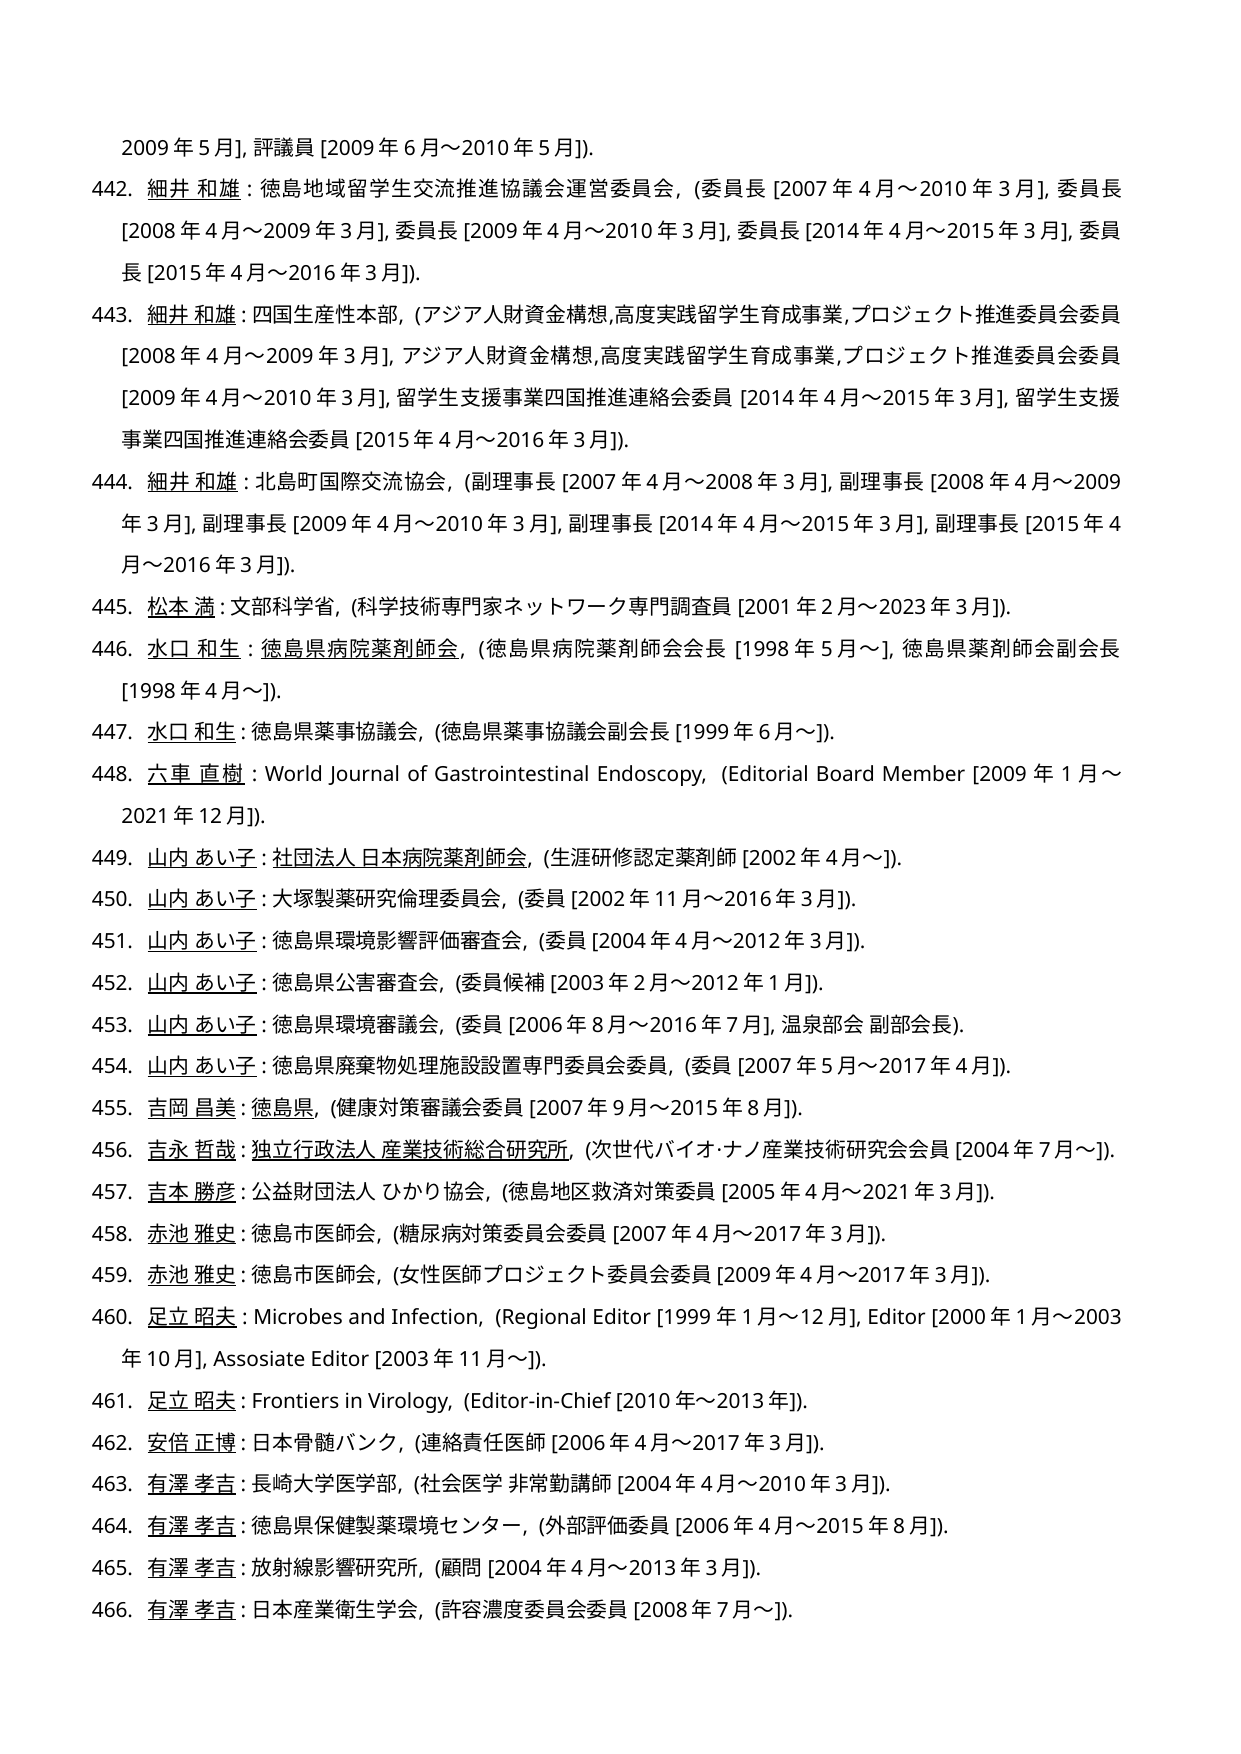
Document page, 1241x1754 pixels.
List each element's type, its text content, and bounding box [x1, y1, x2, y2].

list 安倍 正博 : 日本骨髄バンク, (連絡責任医師 [2006年4月〜2017年3月]). [92, 1420, 1122, 1462]
list 山内 あい子 : 徳島県環境審議会, (委員 [2006年8月〜2016年7月], 温泉部会 副部会長). [92, 1002, 1122, 1044]
list 山内 あい子 : 徳島県公害審査会, (委員候補 [2003年2月〜2012年1月]). [92, 961, 1122, 1002]
list 有澤 孝吉 : 徳島県保健製薬環境センター, (外部評価委員 [2006年4月〜2015年8月]). [92, 1503, 1122, 1545]
list 赤池 雅史 : 徳島市医師会, (糖尿病対策委員会委員 [2007年4月〜2017年3月]). [92, 1211, 1122, 1253]
list 有澤 孝吉 : 放射線影響研究所, (顧問 [2004年4月〜2013年3月]). [92, 1545, 1122, 1587]
list 赤池 雅史 : 徳島市医師会, (女性医師プロジェクト委員会委員 [2009年4月〜2017年3月]). [92, 1253, 1122, 1295]
list 松本 満 : 文部科学省, (科学技術専門家ネットワーク専門調査員 [2001年2月〜2023年3月]). [92, 584, 1122, 626]
list 水口 和生 : 徳島県病院薬剤師会, (徳島県病院薬剤師会会長 [1998年5月〜], 徳島県薬剤師会副会長 [1998年4月〜]). [92, 626, 1122, 710]
list 有澤 孝吉 : 長崎大学医学部, (社会医学 非常勤講師 [2004年4月〜2010年3月]). [92, 1462, 1122, 1503]
list 山内 あい子 : 大塚製薬研究倫理委員会, (委員 [2002年11月〜2016年3月]). [92, 877, 1122, 919]
list 六車 直樹 : World Journal of Gastrointestinal Endoscopy, (Editorial Board Member [2009年1月〜2021年12月]). [92, 752, 1122, 835]
list 山内 あい子 : 社団法人 日本病院薬剤師会, (生涯研修認定薬剤師 [2002年4月〜]). [92, 835, 1122, 877]
list 吉岡 昌美 : 徳島県, (健康対策審議会委員 [2007年9月〜2015年8月]). [92, 1086, 1122, 1128]
list 細井 和雄 : 四国生産性本部, (アジア人財資金構想,高度実践留学生育成事業,プロジェクト推進委員会委員 [2008年4月〜2009年3月], アジア人財資金構想,高度実践留学生育成事業,プロジェクト推進委員会委員 [2009年4月〜2010年3月], 留学生支援事業四国推進連絡会委員 [2014年4月〜2015年3月], 留学生支援事業四国推進連絡会委員 [2015年4月〜2016年3月]). [92, 292, 1122, 459]
list 山内 あい子 : 徳島県環境影響評価審査会, (委員 [2004年4月〜2012年3月]). [92, 919, 1122, 961]
list 水口 和生 : 徳島県薬事協議会, (徳島県薬事協議会副会長 [1999年6月〜]). [92, 710, 1122, 752]
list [92, 125, 1122, 167]
list 吉永 哲哉 : 独立行政法人 産業技術総合研究所, (次世代バイオ·ナノ産業技術研究会会員 [2004年7月〜]). [92, 1128, 1122, 1169]
list 山内 あい子 : 徳島県廃棄物処理施設設置専門委員会委員, (委員 [2007年5月〜2017年4月]). [92, 1044, 1122, 1086]
list 吉本 勝彦 : 公益財団法人 ひかり協会, (徳島地区救済対策委員 [2005年4月〜2021年3月]). [92, 1169, 1122, 1211]
list 足立 昭夫 : Frontiers in Virology, (Editor-in-Chief [2010年〜2013年]). [92, 1378, 1122, 1420]
list 細井 和雄 : 徳島地域留学生交流推進協議会運営委員会, (委員長 [2007年4月〜2010年3月], 委員長 [2008年4月〜2009年3月], 委員長 [2009年4月〜2010年3月], 委員長 [2014年4月〜2015年3月], 委員長 [2015年4月〜2016年3月]). [92, 167, 1122, 292]
list 足立 昭夫 : Microbes and Infection, (Regional Editor [1999年1月〜12月], Editor [2000年1月〜2003年10月], Assosiate Editor [2003年11月〜]). [92, 1295, 1122, 1378]
list 細井 和雄 : 北島町国際交流協会, (副理事長 [2007年4月〜2008年3月], 副理事長 [2008年4月〜2009年3月], 副理事長 [2009年4月〜2010年3月], 副理事長 [2014年4月〜2015年3月], 副理事長 [2015年4月〜2016年3月]). [92, 459, 1122, 584]
list 有澤 孝吉 : 日本産業衛生学会, (許容濃度委員会委員 [2008年7月〜]). [92, 1587, 1122, 1629]
